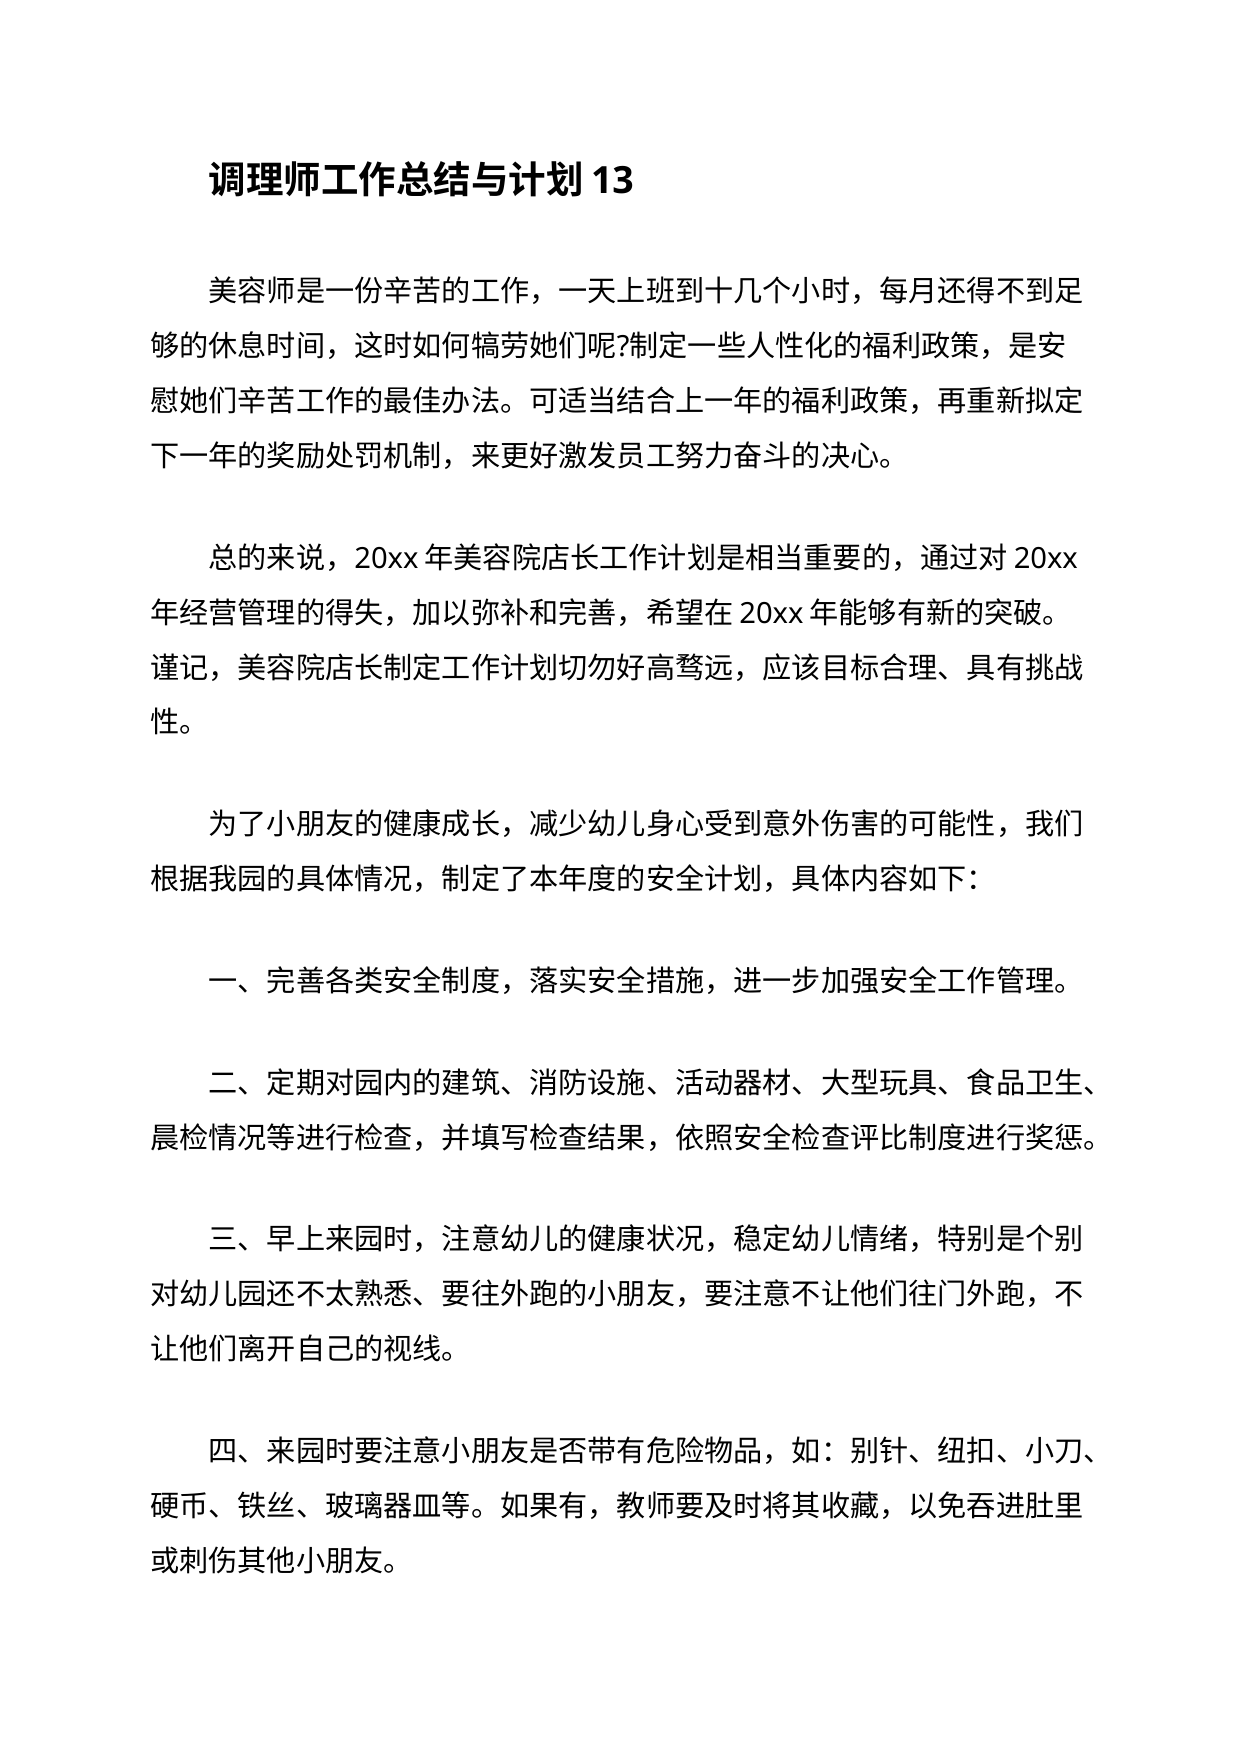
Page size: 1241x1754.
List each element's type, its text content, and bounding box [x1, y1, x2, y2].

text 美容师是一份辛苦的工作，一天上班到十几个小时，每月还得不到足够的休息时间，这时如何犒劳她们呢?制定一些人性化的福利政策，是安慰她们辛苦工作的最佳办法。可适当结合上一年的福利政策，再重新拟定下一年的奖励处罚机制，来更好激发员工努力奋斗的决心。 [150, 268, 1090, 475]
text 四、来园时要注意小朋友是否带有危险物品，如：别针、纽扣、小刀、硬币、铁丝、玻璃器皿等。如果有，教师要及时将其收藏，以免吞进肚里或刺伤其他小朋友。 [150, 1427, 1090, 1579]
text 二、定期对园内的建筑、消防设施、活动器材、大型玩具、食品卫生、晨检情况等进行检查，并填写检查结果，依照安全检查评比制度进行奖惩。 [150, 1059, 1090, 1156]
text 调理师工作总结与计划13 [150, 150, 1090, 204]
text 为了小朋友的健康成长，减少幼儿身心受到意外伤害的可能性，我们根据我园的具体情况，制定了本年度的安全计划，具体内容如下： [150, 801, 1090, 898]
text 总的来说，20xx年美容院店长工作计划是相当重要的，通过对20xx年经营管理的得失，加以弥补和完善，希望在20xx年能够有新的突破。谨记，美容院店长制定工作计划切勿好高骛远，应该目标合理、具有挑战性。 [150, 534, 1090, 741]
text 三、早上来园时，注意幼儿的健康状况，稳定幼儿情绪，特别是个别对幼儿园还不太熟悉、要往外跑的小朋友，要注意不让他们往门外跑，不让他们离开自己的视线。 [150, 1216, 1090, 1368]
text 一、完善各类安全制度，落实安全措施，进一步加强安全工作管理。 [150, 957, 1090, 1000]
